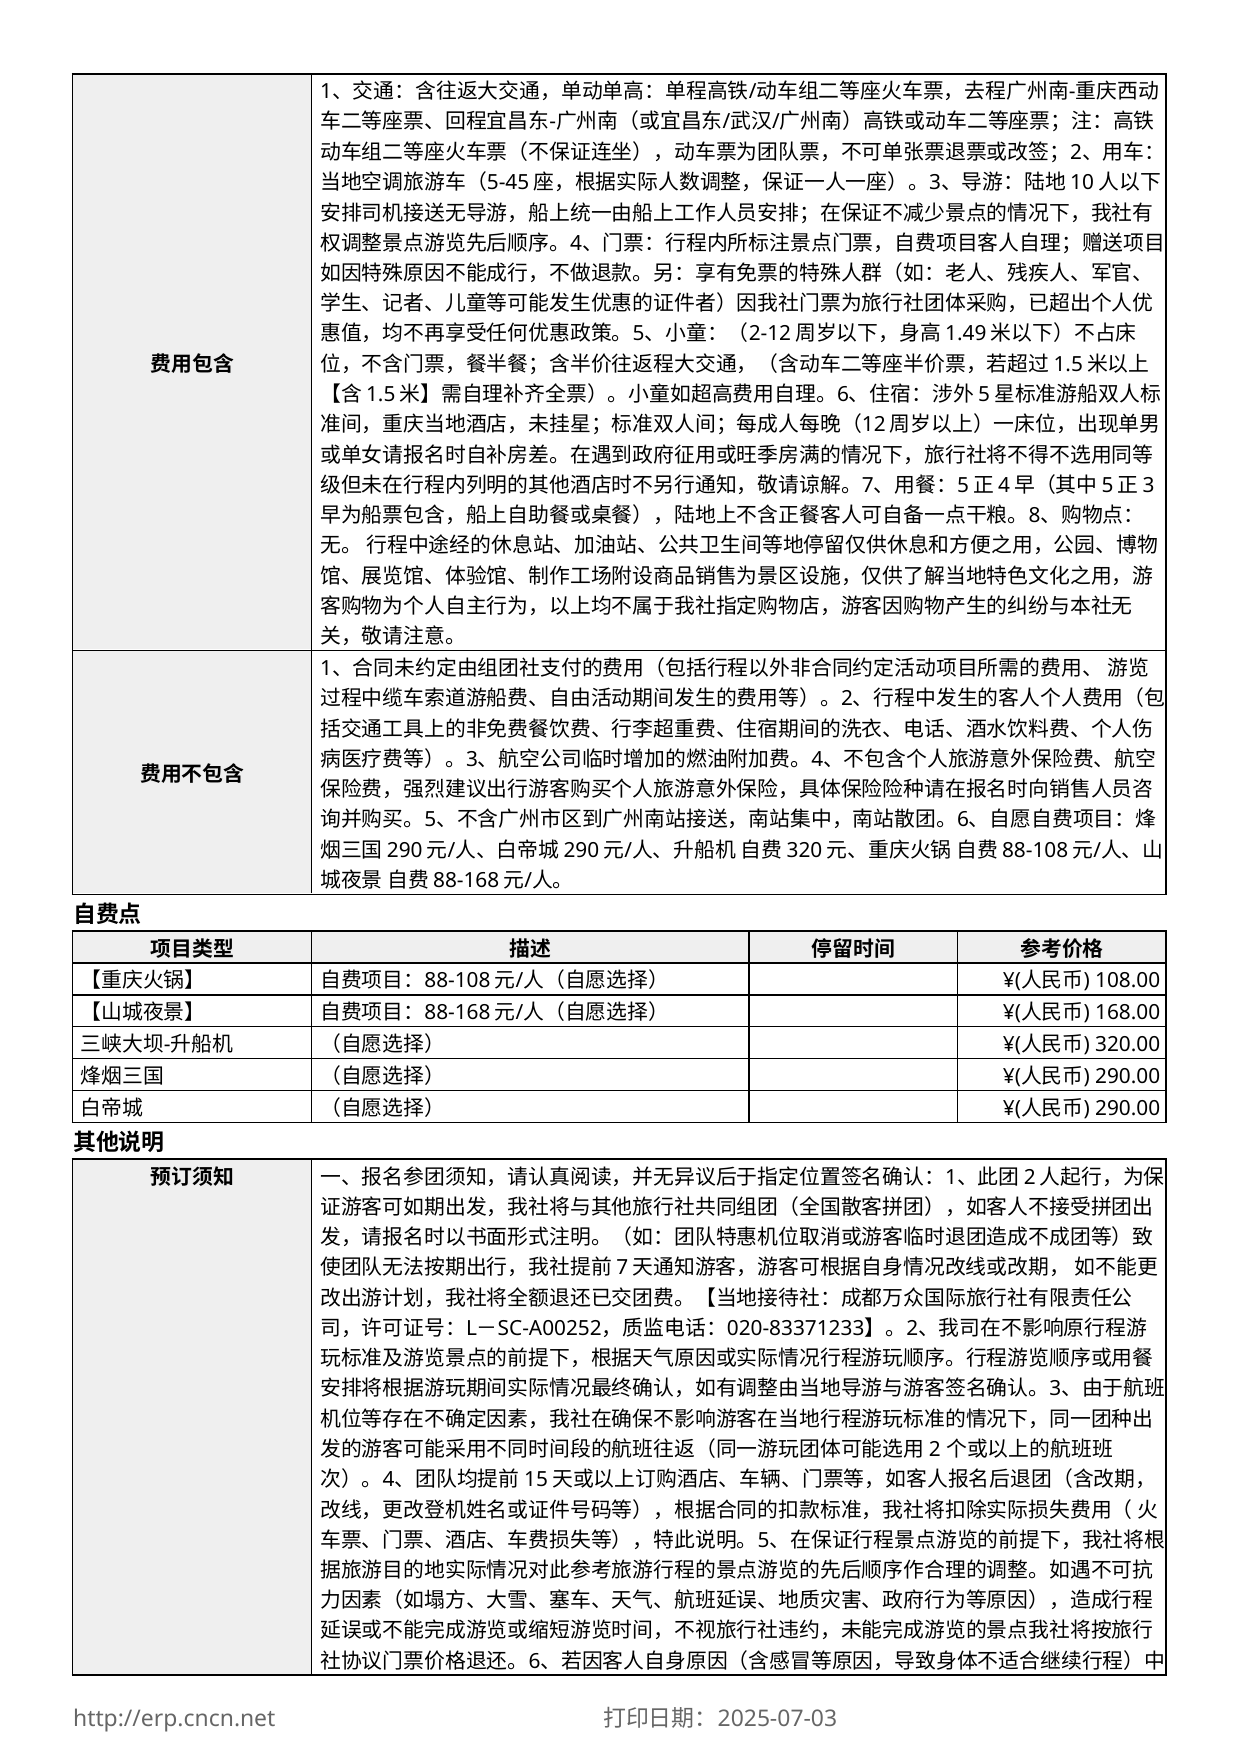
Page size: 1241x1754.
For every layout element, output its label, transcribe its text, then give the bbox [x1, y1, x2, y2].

table_cell 费用不包含 [73, 651, 311, 893]
text 自费点 [73, 896, 1167, 929]
text 其他说明 [73, 1124, 1167, 1157]
table_cell [750, 1091, 957, 1121]
table_header 1、交通：含往返大交通，单动单高：单程高铁/动车组二等座火车票，去程广州南-重庆西动车二等座票、回程宜昌东-广州南（或宜昌东/武汉/广州南）高铁或动车二等座票；注：高铁动车组二等座火车票（不保证连坐），动车票为团队票，不可单张票退票或改签； [312, 75, 1165, 649]
table_cell （自愿选择） [312, 1091, 748, 1121]
table_cell 白帝城 [73, 1091, 311, 1121]
table_cell 【重庆火锅】 [73, 964, 311, 994]
table_cell 1、合同未约定由组团社支付的费用（包括行程以外非合同约定活动项目所需的费用、 游览过程中缆车索道游船费、自由活动期间发生的费用等）。 [312, 651, 1165, 893]
table_cell ¥(人民币) 168.00 [958, 996, 1165, 1026]
table_cell 【山城夜景】 [73, 996, 311, 1026]
table_cell ¥(人民币) 108.00 [958, 964, 1165, 994]
table_header 停留时间 [750, 932, 957, 962]
table_cell 自费项目：88-168元/人（自愿选择） [312, 996, 748, 1026]
table_cell [750, 996, 957, 1026]
table_cell ¥(人民币) 320.00 [958, 1027, 1165, 1058]
table_cell （自愿选择） [312, 1059, 748, 1089]
table_cell 自费项目：88-108元/人（自愿选择） [312, 964, 748, 994]
table_cell 三峡大坝-升船机 [73, 1027, 311, 1058]
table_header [312, 1160, 1165, 1674]
table_cell ¥(人民币) 290.00 [958, 1091, 1165, 1121]
table_header 项目类型 [73, 932, 311, 962]
table_cell [750, 1059, 957, 1089]
table_header 参考价格 [958, 932, 1165, 962]
table_cell （自愿选择） [312, 1027, 748, 1058]
table_cell ¥(人民币) 290.00 [958, 1059, 1165, 1089]
table_header 费用包含 [73, 75, 311, 649]
table_header 预订须知 [73, 1160, 311, 1674]
table_header 描述 [312, 932, 748, 962]
table_cell [750, 964, 957, 994]
table_cell [750, 1027, 957, 1058]
table_cell 烽烟三国 [73, 1059, 311, 1089]
